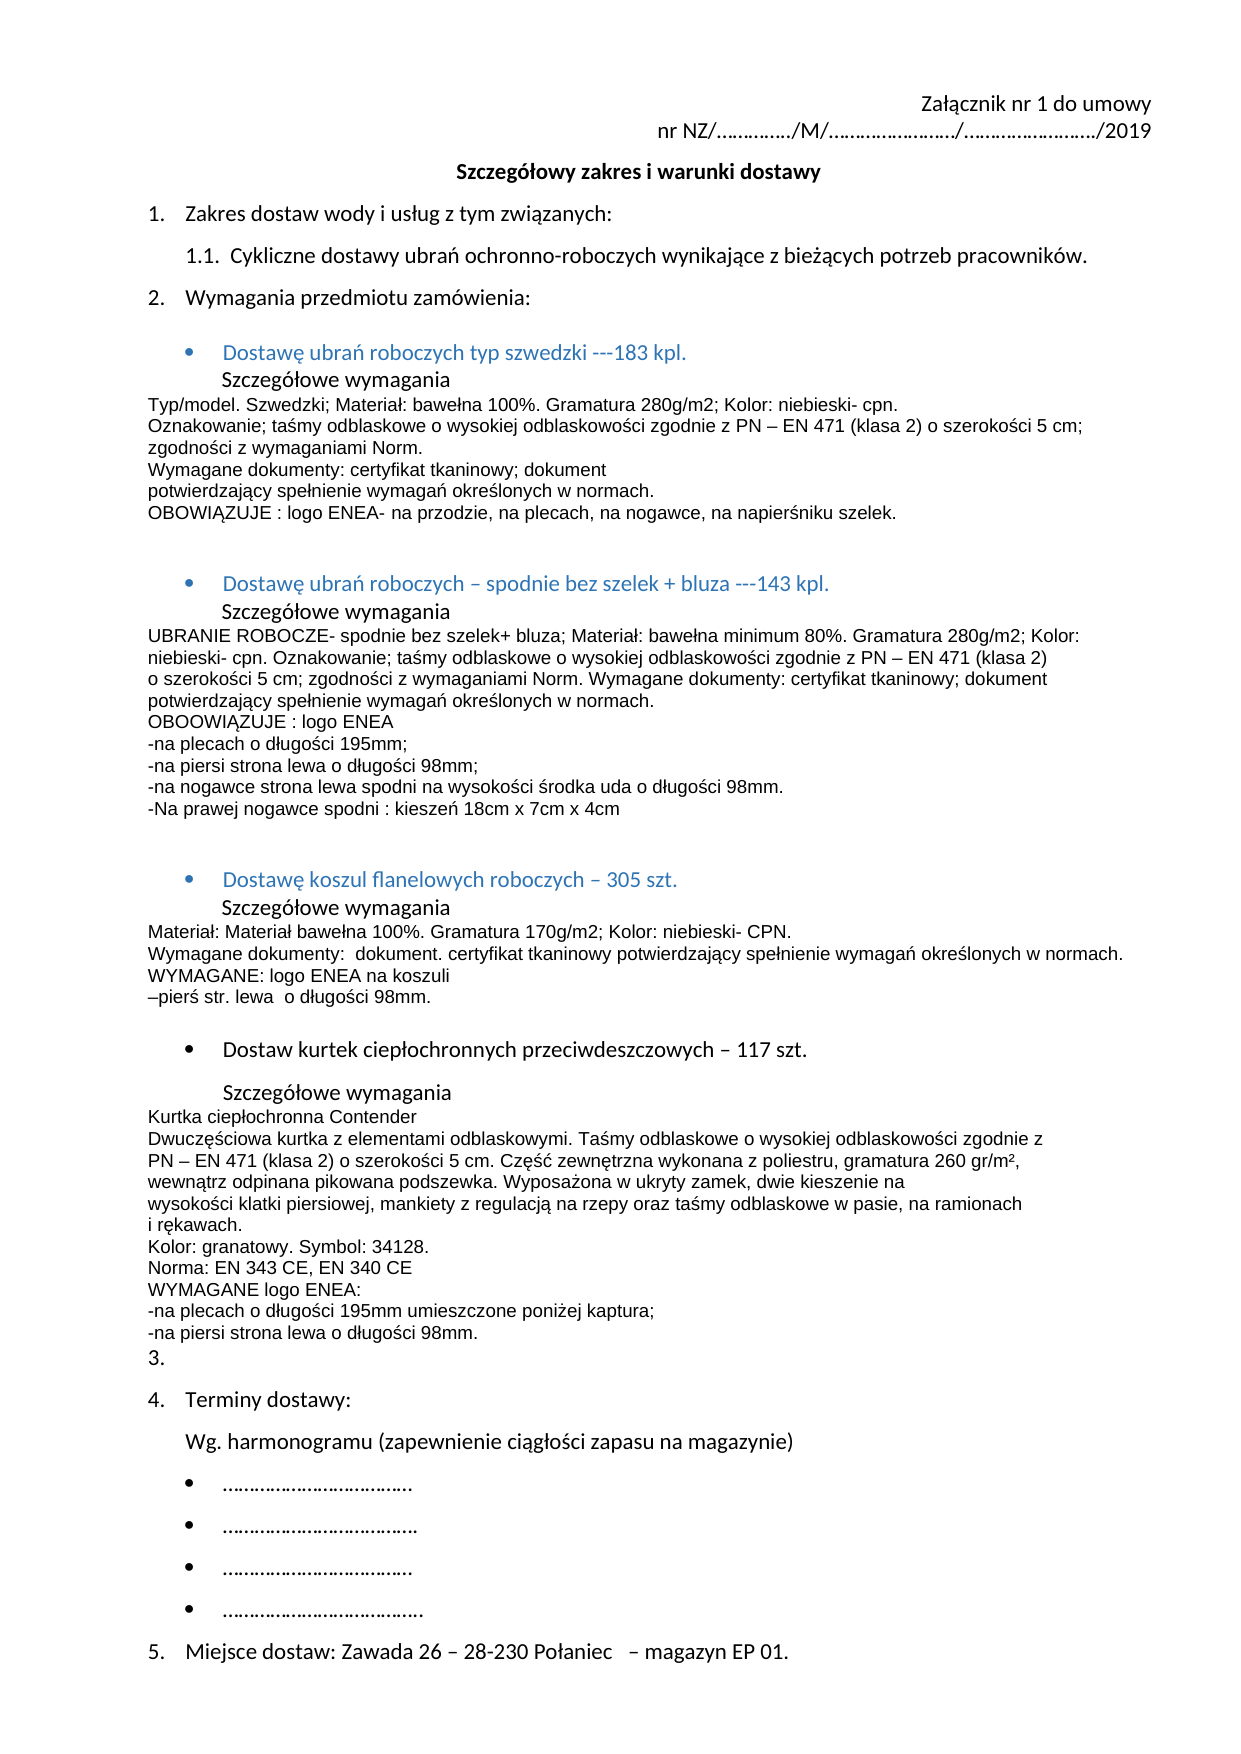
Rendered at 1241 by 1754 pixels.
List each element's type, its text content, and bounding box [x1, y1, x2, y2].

text potwierdzający spełnienie wymagań określonych w normach. [148, 690, 1152, 711]
text wysokości klatki piersiowej, mankiety z regulacją na rzepy oraz taśmy odblaskowe w pasie, na ramionach [148, 1192, 1152, 1214]
text Oznakowanie; taśmy odblaskowe o wysokiej odblaskowości zgodnie z PN – EN 471 (klasa 2) o szerokości 5 cm; [148, 415, 1152, 437]
text OBOWIĄZUJE : logo ENEA- na przodzie, na plecach, na nogawce, na napierśniku szelek. [148, 501, 1152, 523]
text potwierdzający spełnienie wymagań określonych w normach. [148, 480, 1152, 501]
text WYMAGANE logo ENEA: [148, 1279, 1152, 1300]
text Szczegółowe wymagania [223, 1078, 1152, 1106]
text -na plecach o długości 195mm umieszczone poniżej kaptura; [148, 1300, 1152, 1322]
list ……………………………… [185, 1469, 1152, 1497]
text WYMAGANE: logo ENEA na koszuli [148, 964, 1152, 986]
list ……………………………….. [185, 1595, 1152, 1623]
text -na piersi strona lewa o długości 98mm. [148, 1322, 1152, 1343]
text -Na prawej nogawce spodni : kieszeń 18cm x 7cm x 4cm [148, 798, 1152, 819]
text i rękawach. [148, 1214, 1152, 1236]
text Wg. harmonogramu (zapewnienie ciągłości zapasu na magazynie) [185, 1427, 1152, 1455]
text -na nogawce strona lewa spodni na wysokości środka uda o długości 98mm. [148, 776, 1152, 798]
list Wymagania przedmiotu zamówienia: [148, 283, 1152, 311]
text nr NZ/…………../M/……………………/……………………./2019 [148, 117, 1152, 145]
text o szerokości 5 cm; zgodności z wymaganiami Norm. Wymagane dokumenty: certyfikat tkaninowy; dokument [148, 668, 1152, 690]
list Dostaw kurtek ciepłochronnych przeciwdeszczowych – 117 szt. [185, 1036, 1152, 1063]
list Terminy dostawy: [148, 1385, 1152, 1413]
text Szczegółowe wymagania [221, 597, 1152, 625]
list ……………………………… [185, 1553, 1152, 1581]
text PN – EN 471 (klasa 2) o szerokości 5 cm. Część zewnętrzna wykonana z poliestru, gramatura 260 gr/m², [148, 1149, 1152, 1171]
text Typ/model. Szwedzki; Materiał: bawełna 100%. Gramatura 280g/m2; Kolor: niebieski- cpn. [148, 394, 1152, 415]
text Kolor: granatowy. Symbol: 34128. [148, 1236, 1152, 1257]
text Wymagane dokumenty: certyfikat tkaninowy; dokument [148, 458, 1152, 480]
text Szczegółowe wymagania [221, 366, 1152, 394]
text –pierś str. lewa o długości 98mm. [148, 986, 1152, 1007]
text Norma: EN 343 CE, EN 340 CE [148, 1257, 1152, 1279]
subtitle Dostawę koszul flanelowych roboczych – 305 szt. [185, 865, 1152, 893]
list Zakres dostaw wody i usług z tym związanych: [148, 199, 1152, 227]
list Miejsce dostaw: Zawada 26 – 28-230 Połaniec – magazyn EP 01. [148, 1637, 1152, 1665]
text -na plecach o długości 195mm; [148, 733, 1152, 754]
subtitle Dostawę ubrań roboczych typ szwedzki ---183 kpl. [185, 338, 1152, 366]
text Materiał: Materiał bawełna 100%. Gramatura 170g/m2; Kolor: niebieski- CPN. [148, 921, 1152, 943]
text -na piersi strona lewa o długości 98mm; [148, 754, 1152, 776]
text Dwuczęściowa kurtka z elementami odblaskowymi. Taśmy odblaskowe o wysokiej odblaskowości zgodnie z [148, 1128, 1152, 1149]
text Wymagane dokumenty: dokument. certyfikat tkaninowy potwierdzający spełnienie wymagań określonych w normach. [148, 943, 1152, 964]
subtitle Dostawę ubrań roboczych – spodnie bez szelek + bluza ---143 kpl. [185, 569, 1152, 597]
text OBOOWIĄZUJE : logo ENEA [148, 711, 1152, 733]
text Kurtka ciepłochronna Contender [148, 1106, 1152, 1128]
list Cykliczne dostawy ubrań ochronno-roboczych wynikające z bieżących potrzeb pracowników. [185, 241, 1152, 269]
text wewnątrz odpinana pikowana podszewka. Wyposażona w ukryty zamek, dwie kieszenie na [148, 1171, 1152, 1192]
text Szczegółowe wymagania [221, 893, 1152, 921]
text Załącznik nr 1 do umowy [148, 89, 1152, 117]
text niebieski- cpn. Oznakowanie; taśmy odblaskowe o wysokiej odblaskowości zgodnie z PN – EN 471 (klasa 2) [148, 647, 1152, 668]
list ………………………………. [185, 1511, 1152, 1539]
list Szczegółowy zakres i warunki dostawy [126, 157, 1152, 185]
text UBRANIE ROBOCZE- spodnie bez szelek+ bluza; Materiał: bawełna minimum 80%. Gramatura 280g/m2; Kolor: [148, 625, 1152, 647]
text zgodności z wymaganiami Norm. [148, 437, 1152, 458]
